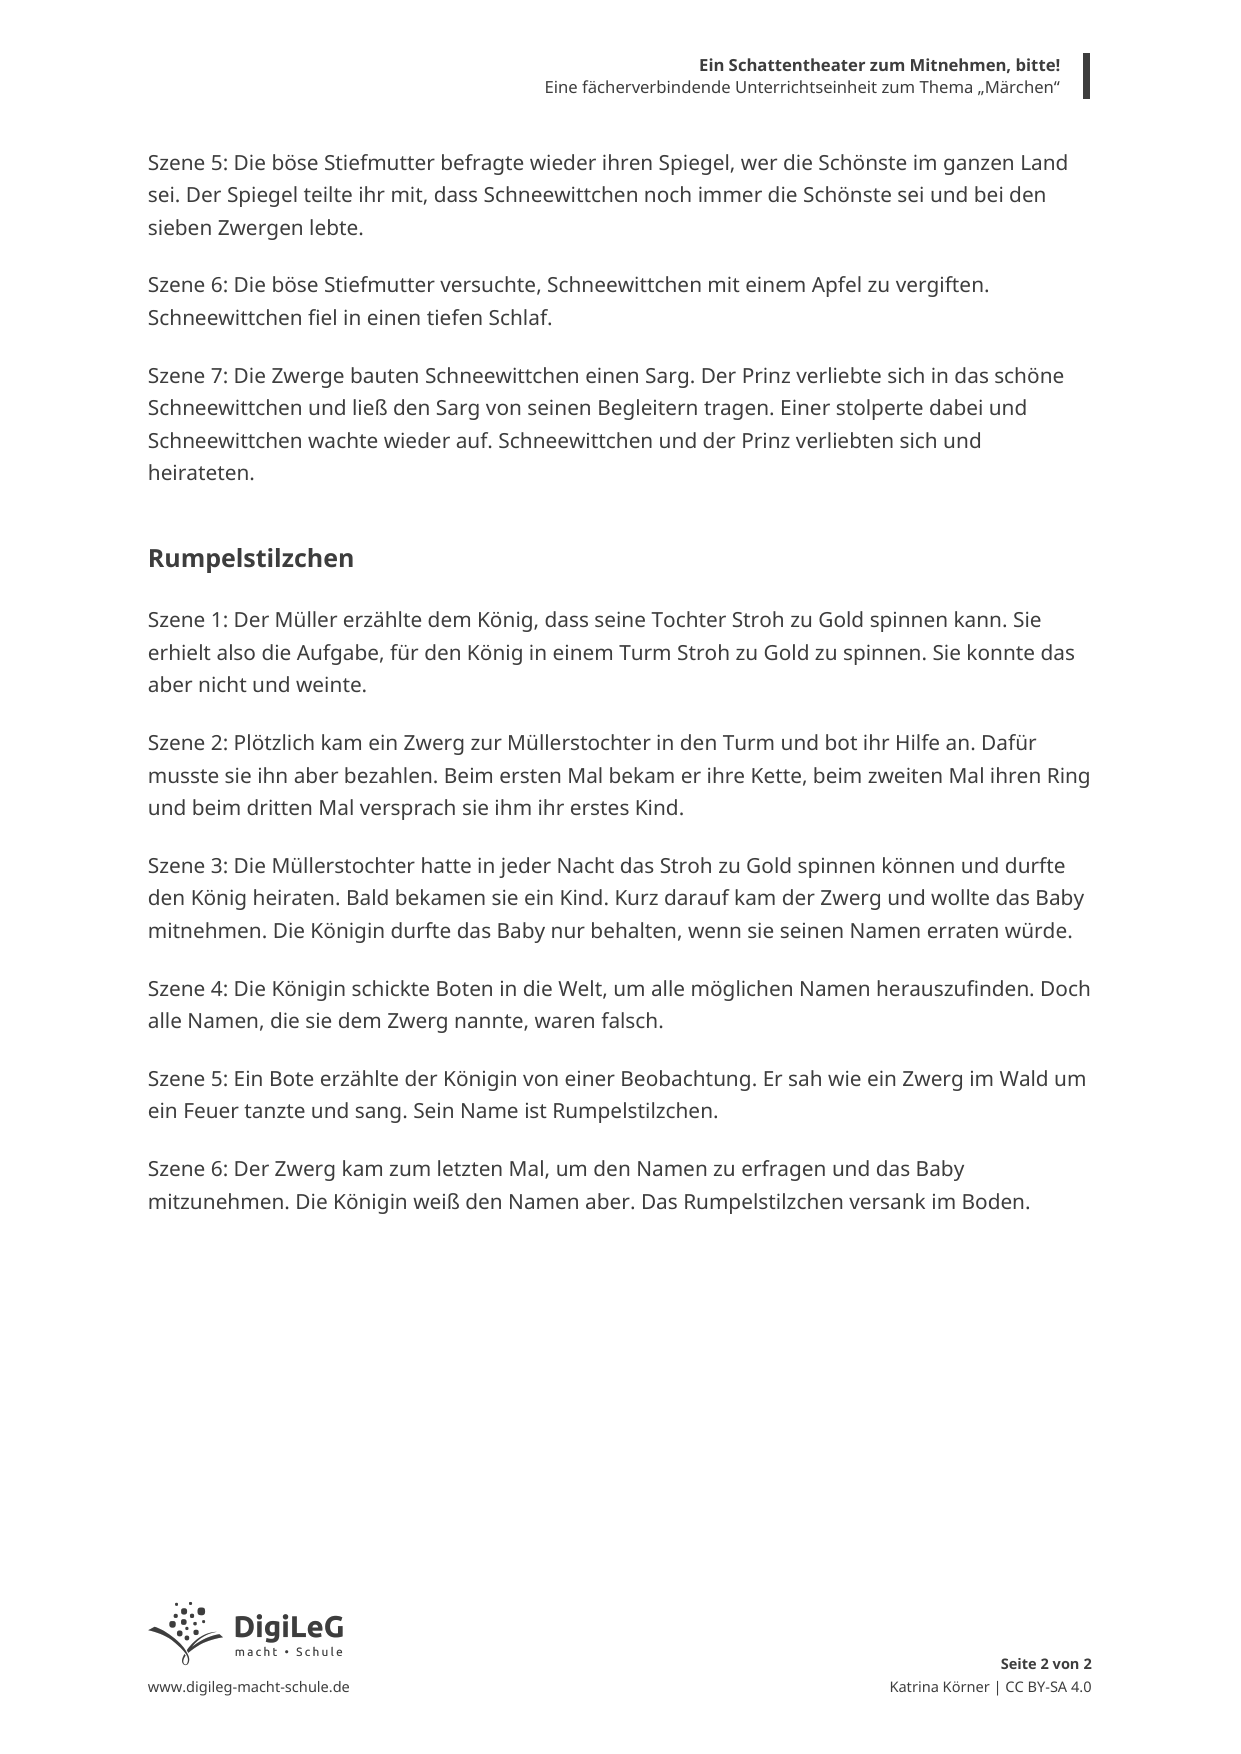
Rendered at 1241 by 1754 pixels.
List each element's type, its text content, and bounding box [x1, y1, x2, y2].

text Szene 7: Die Zwerge bauten Schneewittchen einen Sarg. Der Prinz verliebte sich in das schöne Schneewittchen und ließ den Sarg von seinen Begleitern tragen. Einer stolperte dabei und Schneewittchen wachte wieder auf. Schneewittchen und der Prinz verliebten sich und heirateten. [148, 361, 1092, 487]
text Szene 6: Der Zwerg kam zum letzten Mal, um den Namen zu erfragen und das Baby mitzunehmen. Die Königin weiß den Namen aber. Das Rumpelstilzchen versank im Boden. [148, 1154, 1092, 1215]
text Szene 3: Die Müllerstochter hatte in jeder Nacht das Stroh zu Gold spinnen können und durfte den König heiraten. Bald bekamen sie ein Kind. Kurz darauf kam der Zwerg und wollte das Baby mitnehmen. Die Königin durfte das Baby nur behalten, wenn sie seinen Namen erraten würde. [148, 851, 1092, 944]
text Szene 5: Die böse Stiefmutter befragte wieder ihren Spiegel, wer die Schönste im ganzen Land sei. Der Spiegel teilte ihr mit, dass Schneewittchen noch immer die Schönste sei und bei den sieben Zwergen lebte. [148, 148, 1092, 241]
text Szene 2: Plötzlich kam ein Zwerg zur Müllerstochter in den Turm und bot ihr Hilfe an. Dafür musste sie ihn aber bezahlen. Beim ersten Mal bekam er ihre Kette, beim zweiten Mal ihren Ring und beim dritten Mal versprach sie ihm ihr erstes Kind. [148, 728, 1092, 822]
picture [147, 1595, 354, 1673]
text Szene 4: Die Königin schickte Boten in die Welt, um alle möglichen Namen herauszufinden. Doch alle Namen, die sie dem Zwerg nannte, waren falsch. [148, 974, 1092, 1035]
text Szene 6: Die böse Stiefmutter versuchte, Schneewittchen mit einem Apfel zu vergiften. Schneewittchen fiel in einen tiefen Schlaf. [148, 271, 1092, 332]
subtitle Rumpelstilzchen [148, 541, 1092, 575]
text Szene 1: Der Müller erzählte dem König, dass seine Tochter Stroh zu Gold spinnen kann. Sie erhielt also die Aufgabe, für den König in einem Turm Stroh zu Gold zu spinnen. Sie konnte das aber nicht und weinte. [148, 605, 1092, 699]
text Szene 5: Ein Bote erzählte der Königin von einer Beobachtung. Er sah wie ein Zwerg im Wald um ein Feuer tanzte und sang. Sein Name ist Rumpelstilzchen. [148, 1064, 1092, 1125]
